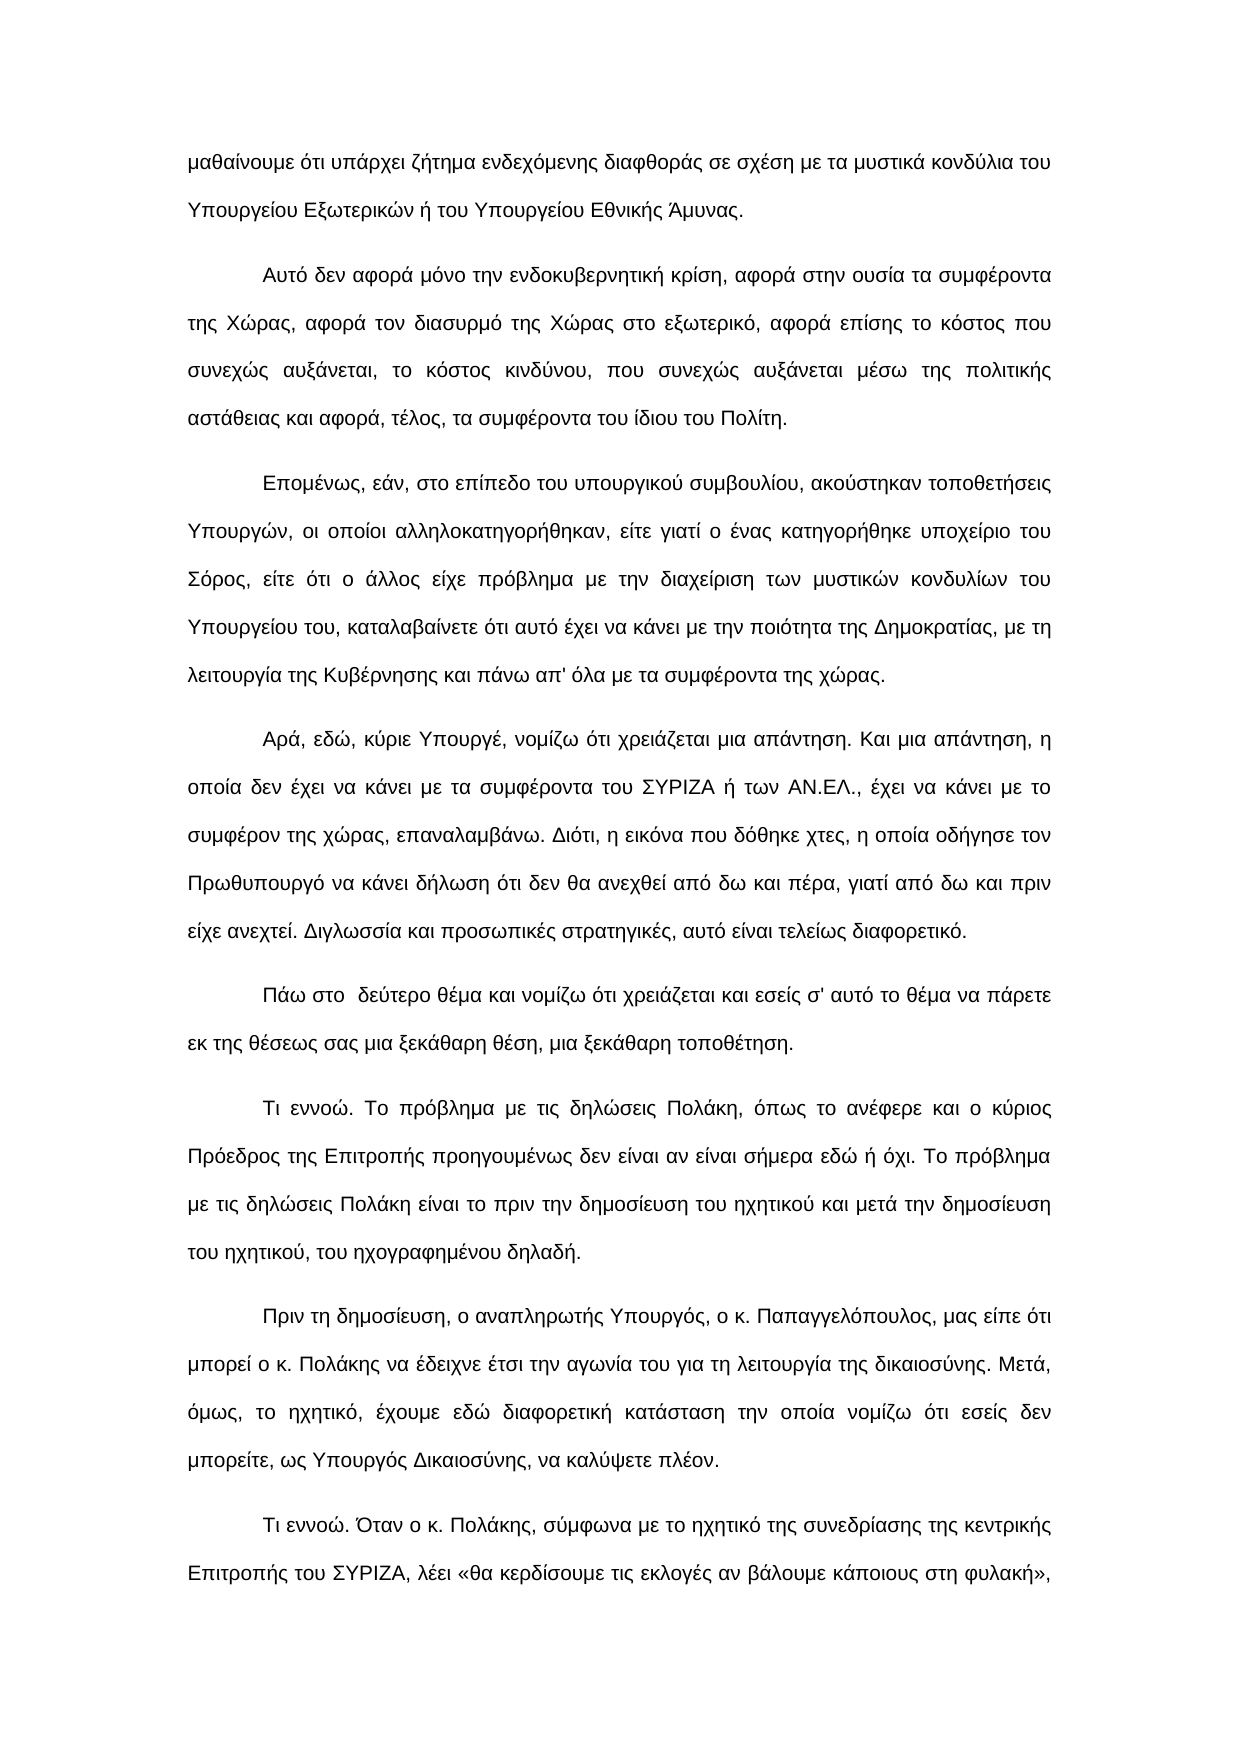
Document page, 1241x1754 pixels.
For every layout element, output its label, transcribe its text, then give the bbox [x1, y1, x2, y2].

text Αρά, εδώ, κύριε Υπουργέ, νομίζω ότι χρειάζεται μια απάντηση. Και μια απάντηση, η οποία δεν έχει να κάνει με τα συμφέροντα του ΣΥΡΙΖΑ ή των ΑΝ.ΕΛ., έχει να κάνει με το συμφέρον της χώρας, επαναλαμβάνω. Διότι, η εικόνα που δόθηκε χτες, η οποία οδήγησε τον Πρωθυπουργό να κάνει δήλωση ότι δεν θα ανεχθεί από δω και πέρα, γιατί από δω και πριν είχε ανεχτεί. Διγλωσσία και προσωπικές στρατηγικές, αυτό είναι τελείως διαφορετικό. [187, 727, 1053, 943]
text Πάω στο δεύτερο θέμα και νομίζω ότι χρειάζεται και εσείς σ' αυτό το θέμα να πάρετε εκ της θέσεως σας μια ξεκάθαρη θέση, μια ξεκάθαρη τοποθέτηση. [187, 983, 1053, 1055]
text Επομένως, εάν, στο επίπεδο του υπουργικού συμβουλίου, ακούστηκαν τοποθετήσεις Υπουργών, οι οποίοι αλληλοκατηγορήθηκαν, είτε γιατί ο ένας κατηγορήθηκε υποχείριο του Σόρος, είτε ότι ο άλλος είχε πρόβλημα με την διαχείριση των μυστικών κονδυλίων του Υπουργείου του, καταλαβαίνετε ότι αυτό έχει να κάνει με την ποιότητα της Δημοκρατίας, με τη λειτουργία της Κυβέρνησης και πάνω απ' όλα με τα συμφέροντα της χώρας. [187, 471, 1053, 686]
text Τι εννοώ. Το πρόβλημα με τις δηλώσεις Πολάκη, όπως το ανέφερε και ο κύριος Πρόεδρος της Επιτροπής προηγουμένως δεν είναι αν είναι σήμερα εδώ ή όχι. Το πρόβλημα με τις δηλώσεις Πολάκη είναι το πριν την δημοσίευση του ηχητικού και μετά την δημοσίευση του ηχητικού, του ηχογραφημένου δηλαδή. [187, 1096, 1053, 1263]
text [187, 1512, 1053, 1584]
text Πριν τη δημοσίευση, ο αναπληρωτής Υπουργός, ο κ. Παπαγγελόπουλος, μας είπε ότι μπορεί ο κ. Πολάκης να έδειχνε έτσι την αγωνία του για τη λειτουργία της δικαιοσύνης. Μετά, όμως, το ηχητικό, έχουμε εδώ διαφορετική κατάσταση την οποία νομίζω ότι εσείς δεν μπορείτε, ως Υπουργός Δικαιοσύνης, να καλύψετε πλέον. [187, 1304, 1053, 1472]
text Αυτό δεν αφορά μόνο την ενδοκυβερνητική κρίση, αφορά στην ουσία τα συμφέροντα της Χώρας, αφορά τον διασυρμό της Χώρας στο εξωτερικό, αφορά επίσης το κόστος που συνεχώς αυξάνεται, το κόστος κινδύνου, που συνεχώς αυξάνεται μέσω της πολιτικής αστάθειας και αφορά, τέλος, τα συμφέροντα του ίδιου του Πολίτη. [187, 262, 1053, 430]
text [187, 150, 1053, 222]
